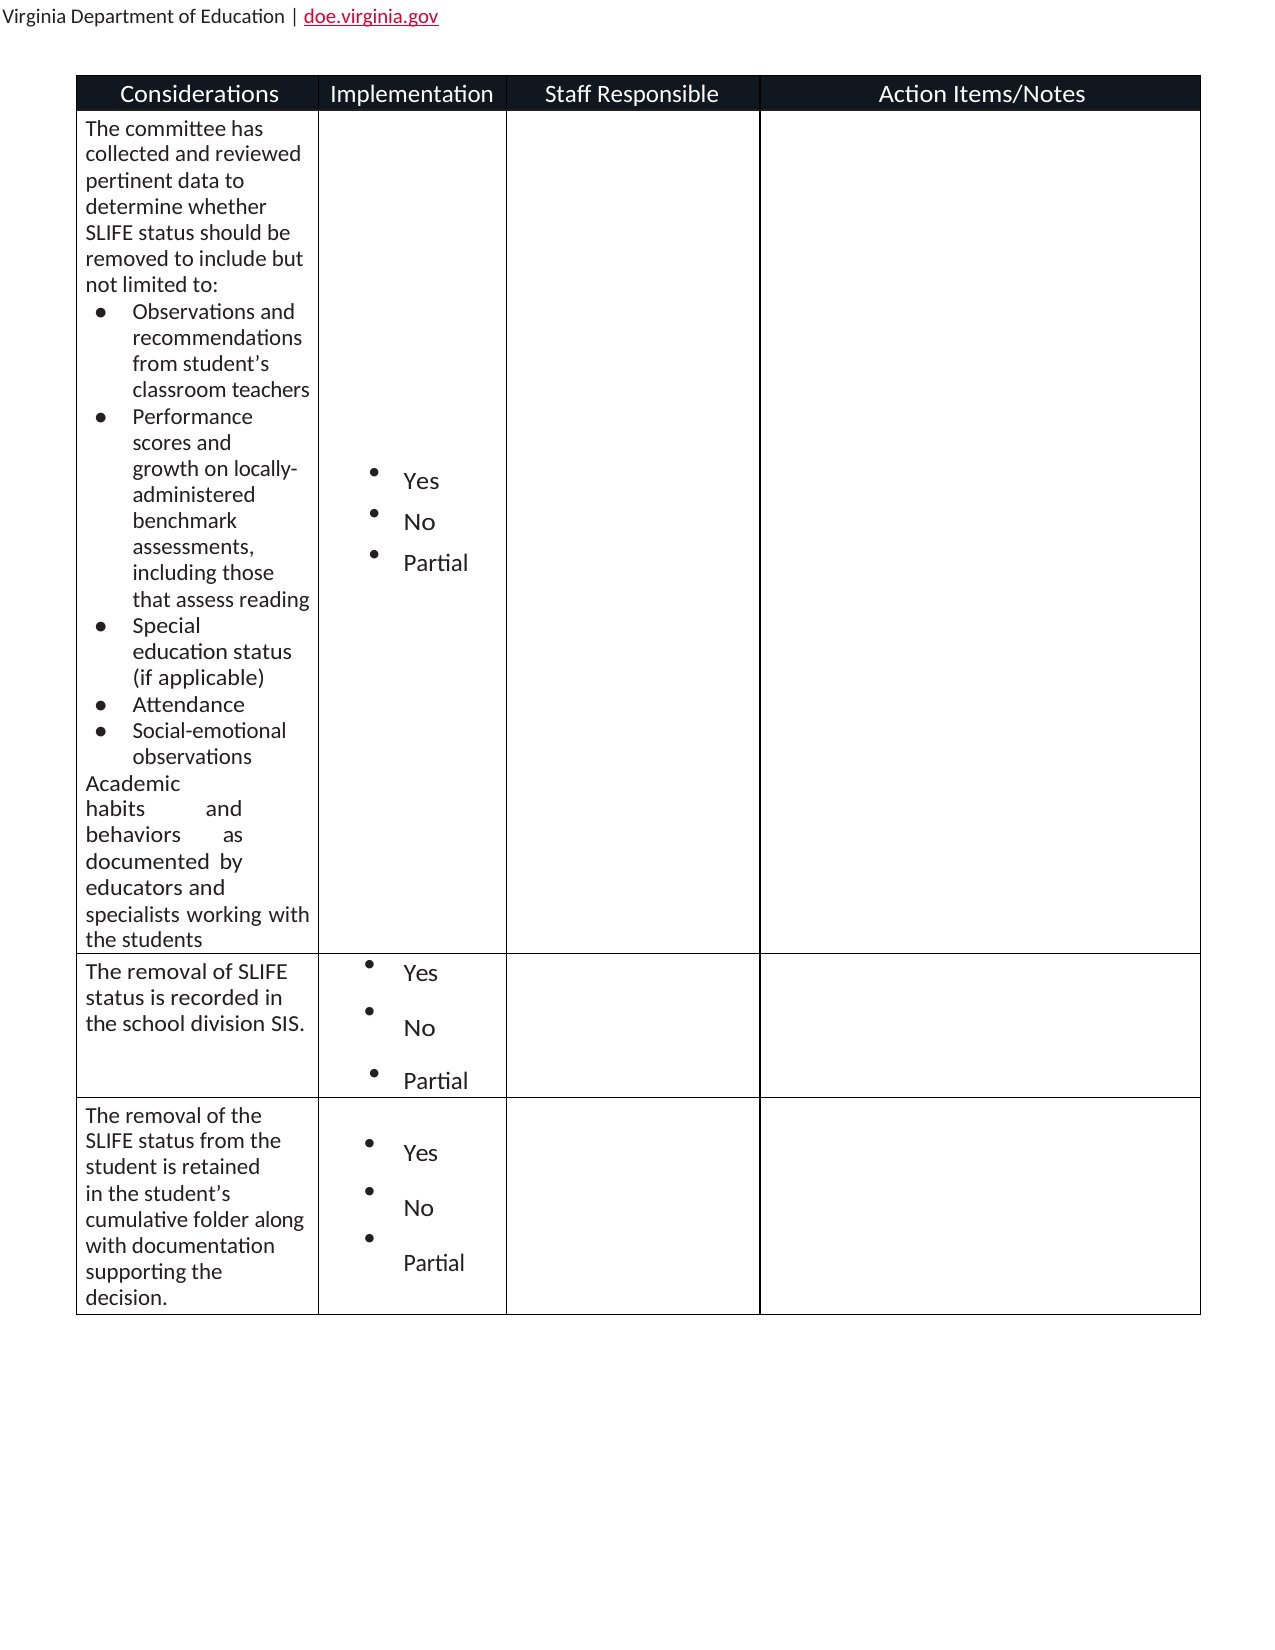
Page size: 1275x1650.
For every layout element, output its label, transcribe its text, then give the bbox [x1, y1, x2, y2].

table_cell  [319, 1053, 391, 1097]
table_cell Partial [391, 541, 506, 953]
table_cell  [319, 500, 391, 541]
table_cell   [319, 954, 391, 1053]
table_cell Yes [391, 111, 506, 499]
table_cell The removal of SLIFE status is recorded in the school division SIS. [77, 954, 318, 1053]
table_cell No [391, 500, 506, 541]
table_cell    [319, 1098, 391, 1314]
table_header Action Items/Notes [761, 76, 1200, 109]
table_cell [761, 111, 1200, 953]
table_cell  [319, 111, 391, 499]
table_header Considerations [77, 76, 318, 109]
table_cell The committee has collected and reviewed pertinent data to determine whether SLIFE status should be removed to include but not limited to: Observations and recommendations from student’s classroom teachers Performance scores and growth on locally- administered benchmark assessments, including those that assess reading Special education status (if applicable) Attendance Social-emotional observations Academic habits and behaviors as documented by educators and specialists working with the students [77, 111, 318, 953]
table_cell Yes No [391, 954, 506, 1053]
table_cell [77, 1053, 318, 1097]
table_cell Yes No Partial [391, 1098, 506, 1314]
table_header Implementation [319, 76, 506, 109]
table_cell  [319, 541, 391, 953]
table_cell [761, 954, 1200, 1097]
table_cell [507, 1098, 759, 1314]
table_cell [507, 954, 759, 1097]
table_cell Partial [391, 1053, 506, 1097]
table_header Staff Responsible [507, 76, 759, 109]
table_cell [507, 111, 759, 953]
table_cell [761, 1098, 1200, 1314]
table_cell The removal of the SLIFE status from the student is retained in the student’s cumulative folder along with documentation supporting the decision. [77, 1098, 318, 1314]
